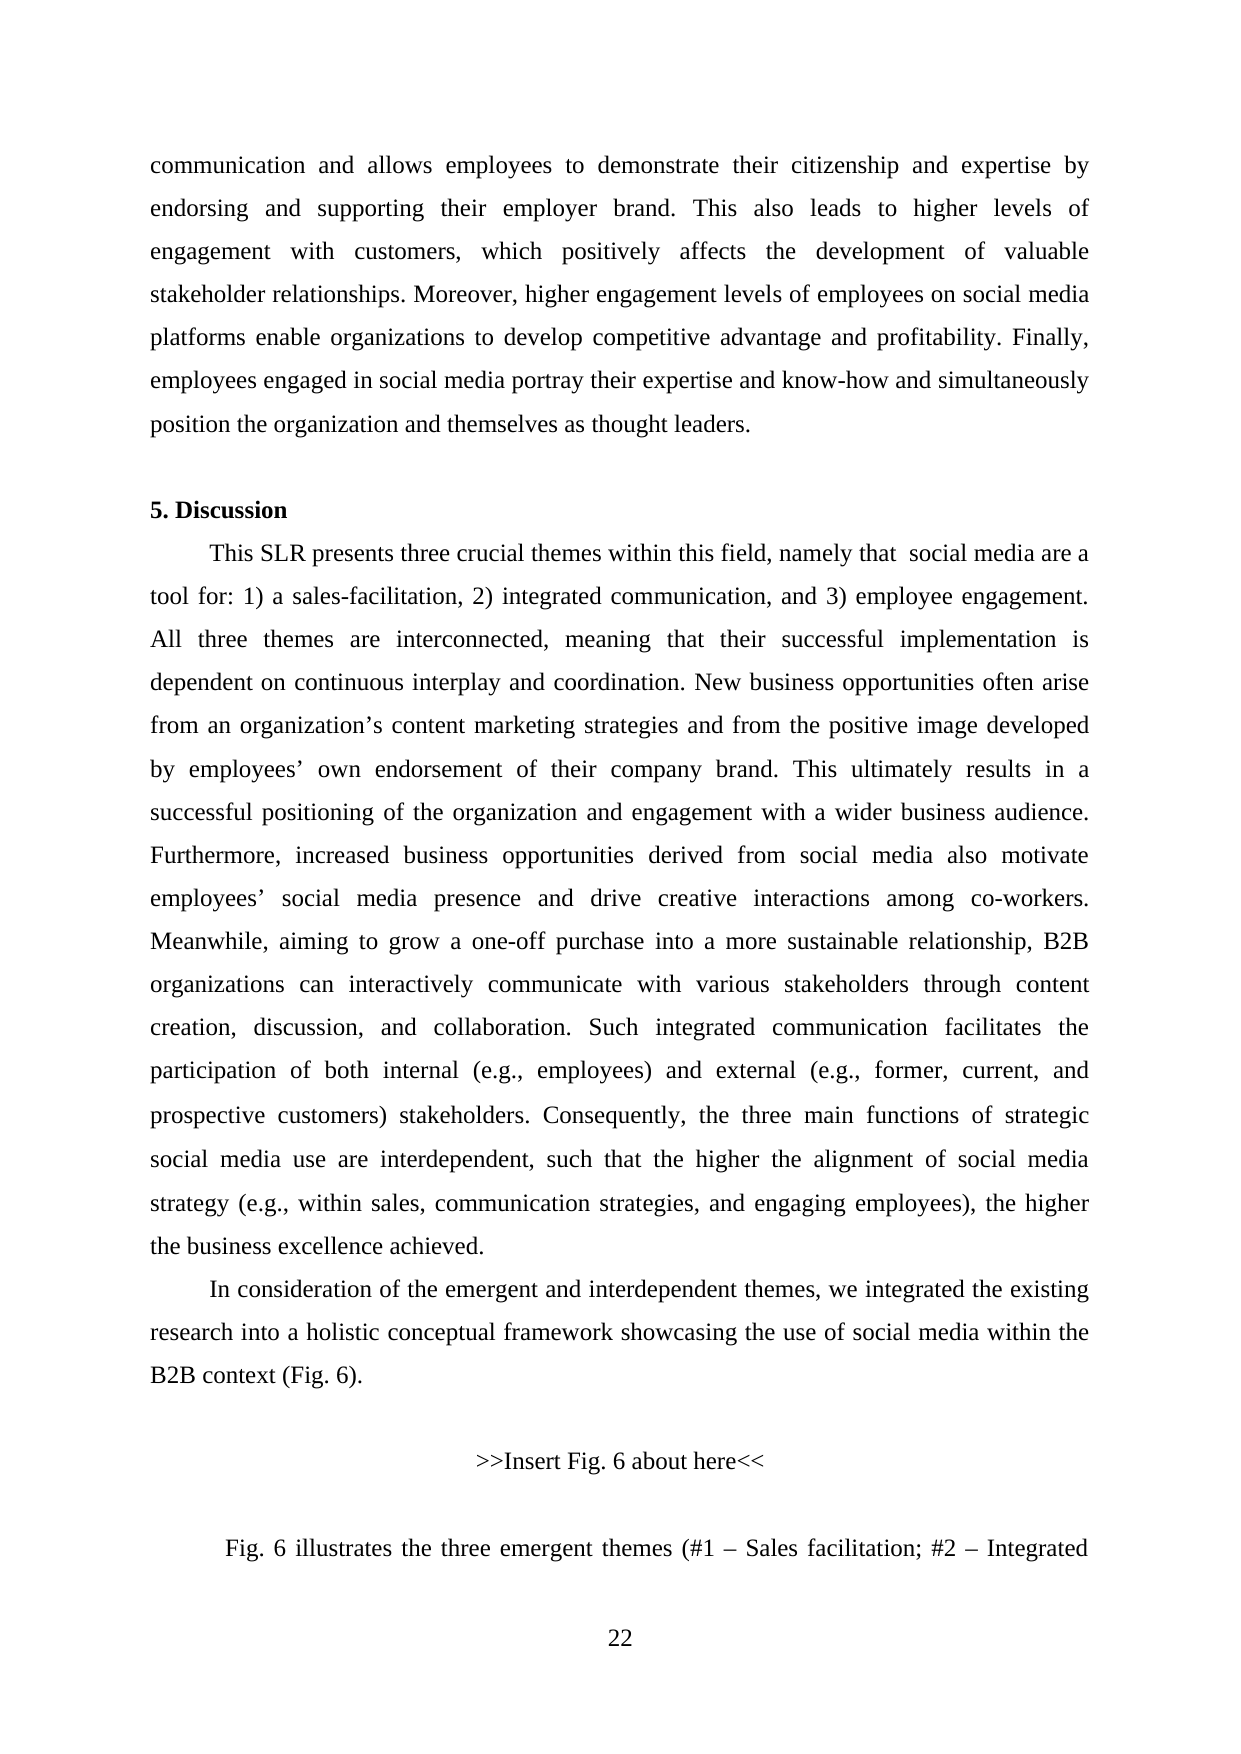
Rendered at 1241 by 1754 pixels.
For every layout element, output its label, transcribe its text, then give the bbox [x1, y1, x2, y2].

text In consideration of the emergent and interdependent themes, we integrated the existing research into a holistic conceptual framework showcasing the use of social media within the B2B context (Fig. 6). [150, 1274, 1090, 1389]
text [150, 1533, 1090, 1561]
subtitle 5. Discussion [150, 495, 1090, 524]
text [150, 150, 1090, 437]
text This SLR presents three crucial themes within this field, namely that social media are a tool for: 1) a sales-facilitation, 2) integrated communication, and 3) employee engagement. All three themes are interconnected, meaning that their successful implementation is dependent on continuous interplay and coordination. New business opportunities often arise from an organization’s content marketing strategies and from the positive image developed by employees’ own endorsement of their company brand. This ultimately results in a successful positioning of the organization and engagement with a wider business audience. Furthermore, increased business opportunities derived from social media also motivate employees’ social media presence and drive creative interactions among co-workers. Meanwhile, aiming to grow a one-off purchase into a more sustainable relationship, B2B organizations can interactively communicate with various stakeholders through content creation, discussion, and collaboration. Such integrated communication facilitates the participation of both internal (e.g., employees) and external (e.g., former, current, and prospective customers) stakeholders. Consequently, the three main functions of strategic social media use are interdependent, such that the higher the alignment of social media strategy (e.g., within sales, communication strategies, and engaging employees), the higher the business excellence achieved. [150, 538, 1090, 1259]
text >>Insert Fig. 6 about here<< [150, 1446, 1090, 1475]
